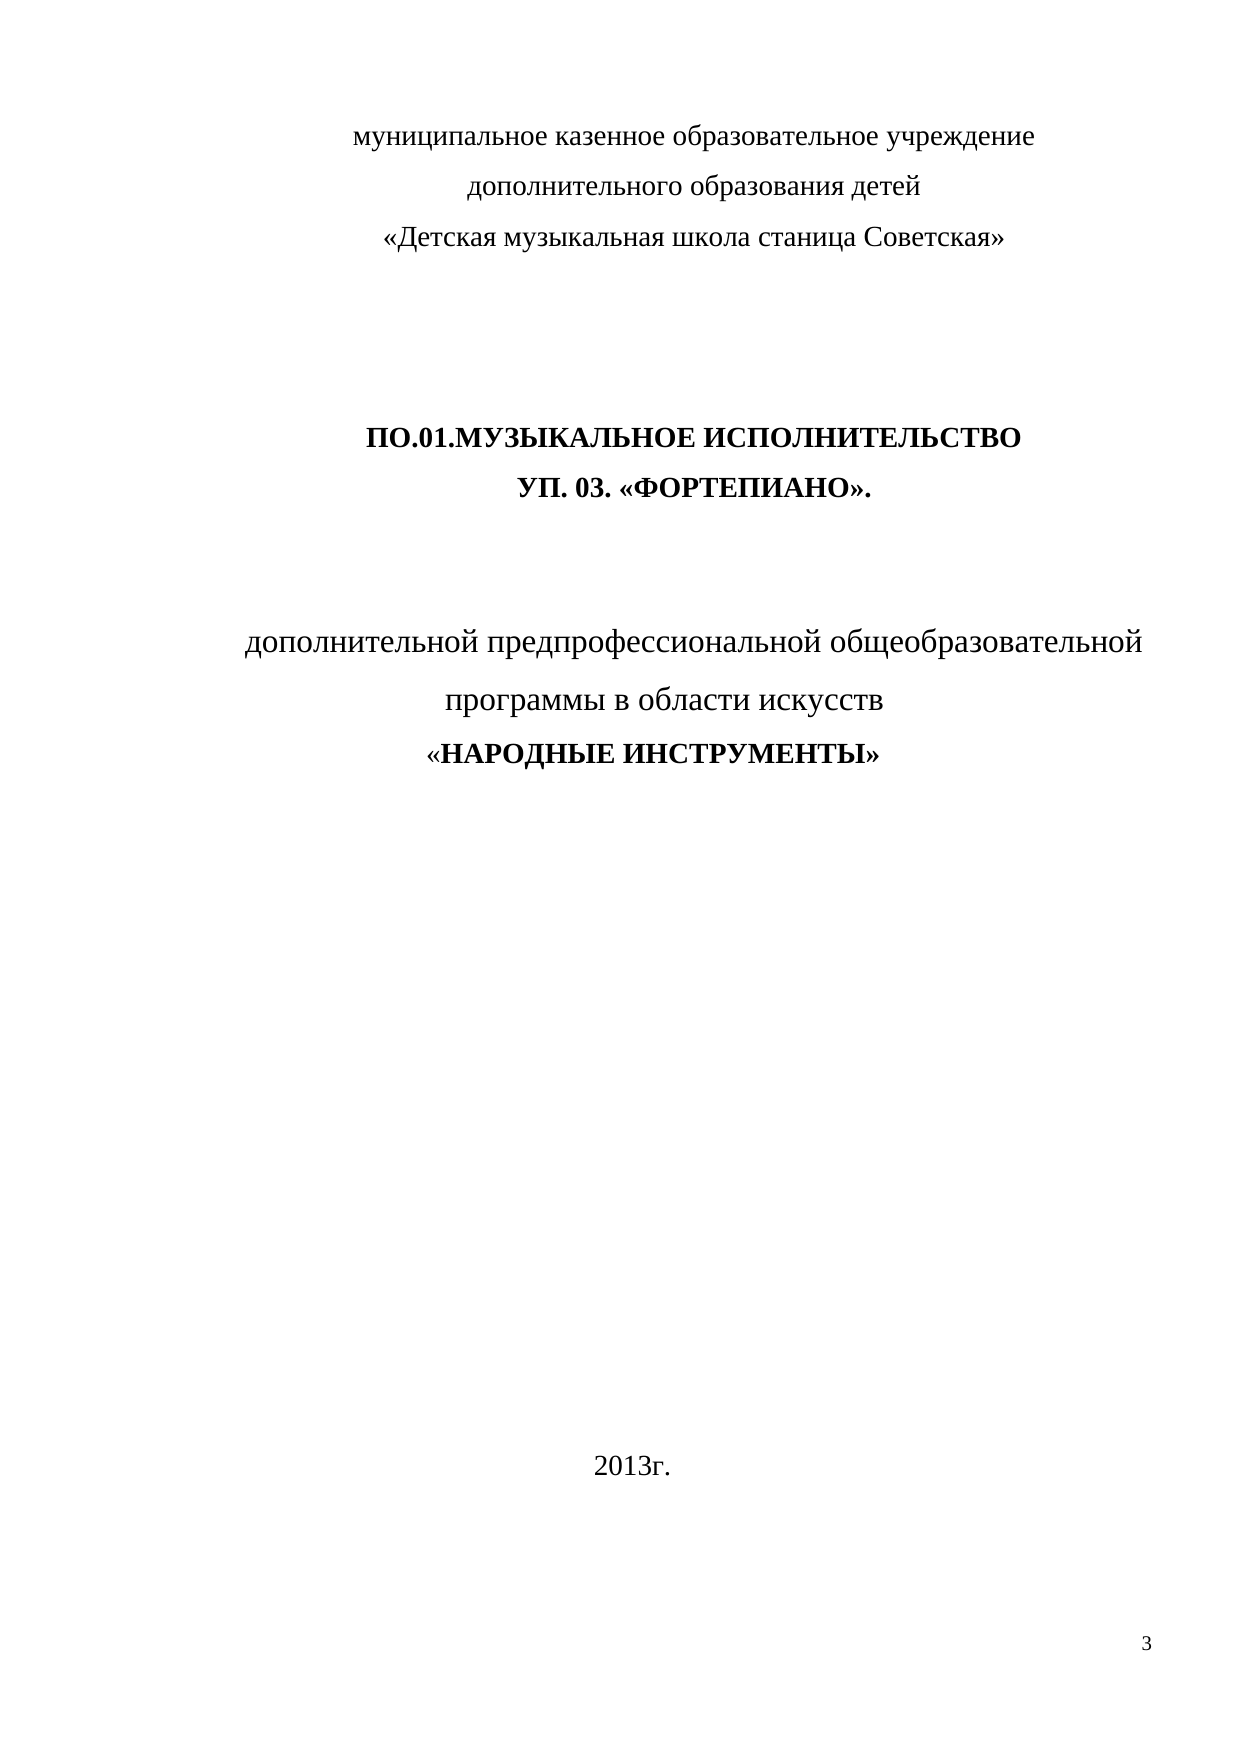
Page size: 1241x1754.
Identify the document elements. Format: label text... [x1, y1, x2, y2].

text 2013г. [177, 1448, 1152, 1481]
text «НАРОДНЫЕ ИНСТРУМЕНТЫ» [177, 736, 1152, 770]
text дополнительного образования детей [177, 168, 1152, 202]
text «Детская музыкальная школа станица Советская» [177, 219, 1152, 252]
text УП. 03. «ФОРТЕПИАНО». [177, 470, 1152, 504]
text дополнительной предпрофессиональной общеобразовательной программы в области искусств [177, 621, 1152, 717]
text муниципальное казенное образовательное учреждение [177, 118, 1152, 152]
text ПО.01.МУЗЫКАЛЬНОЕ ИСПОЛНИТЕЛЬСТВО [177, 420, 1152, 453]
